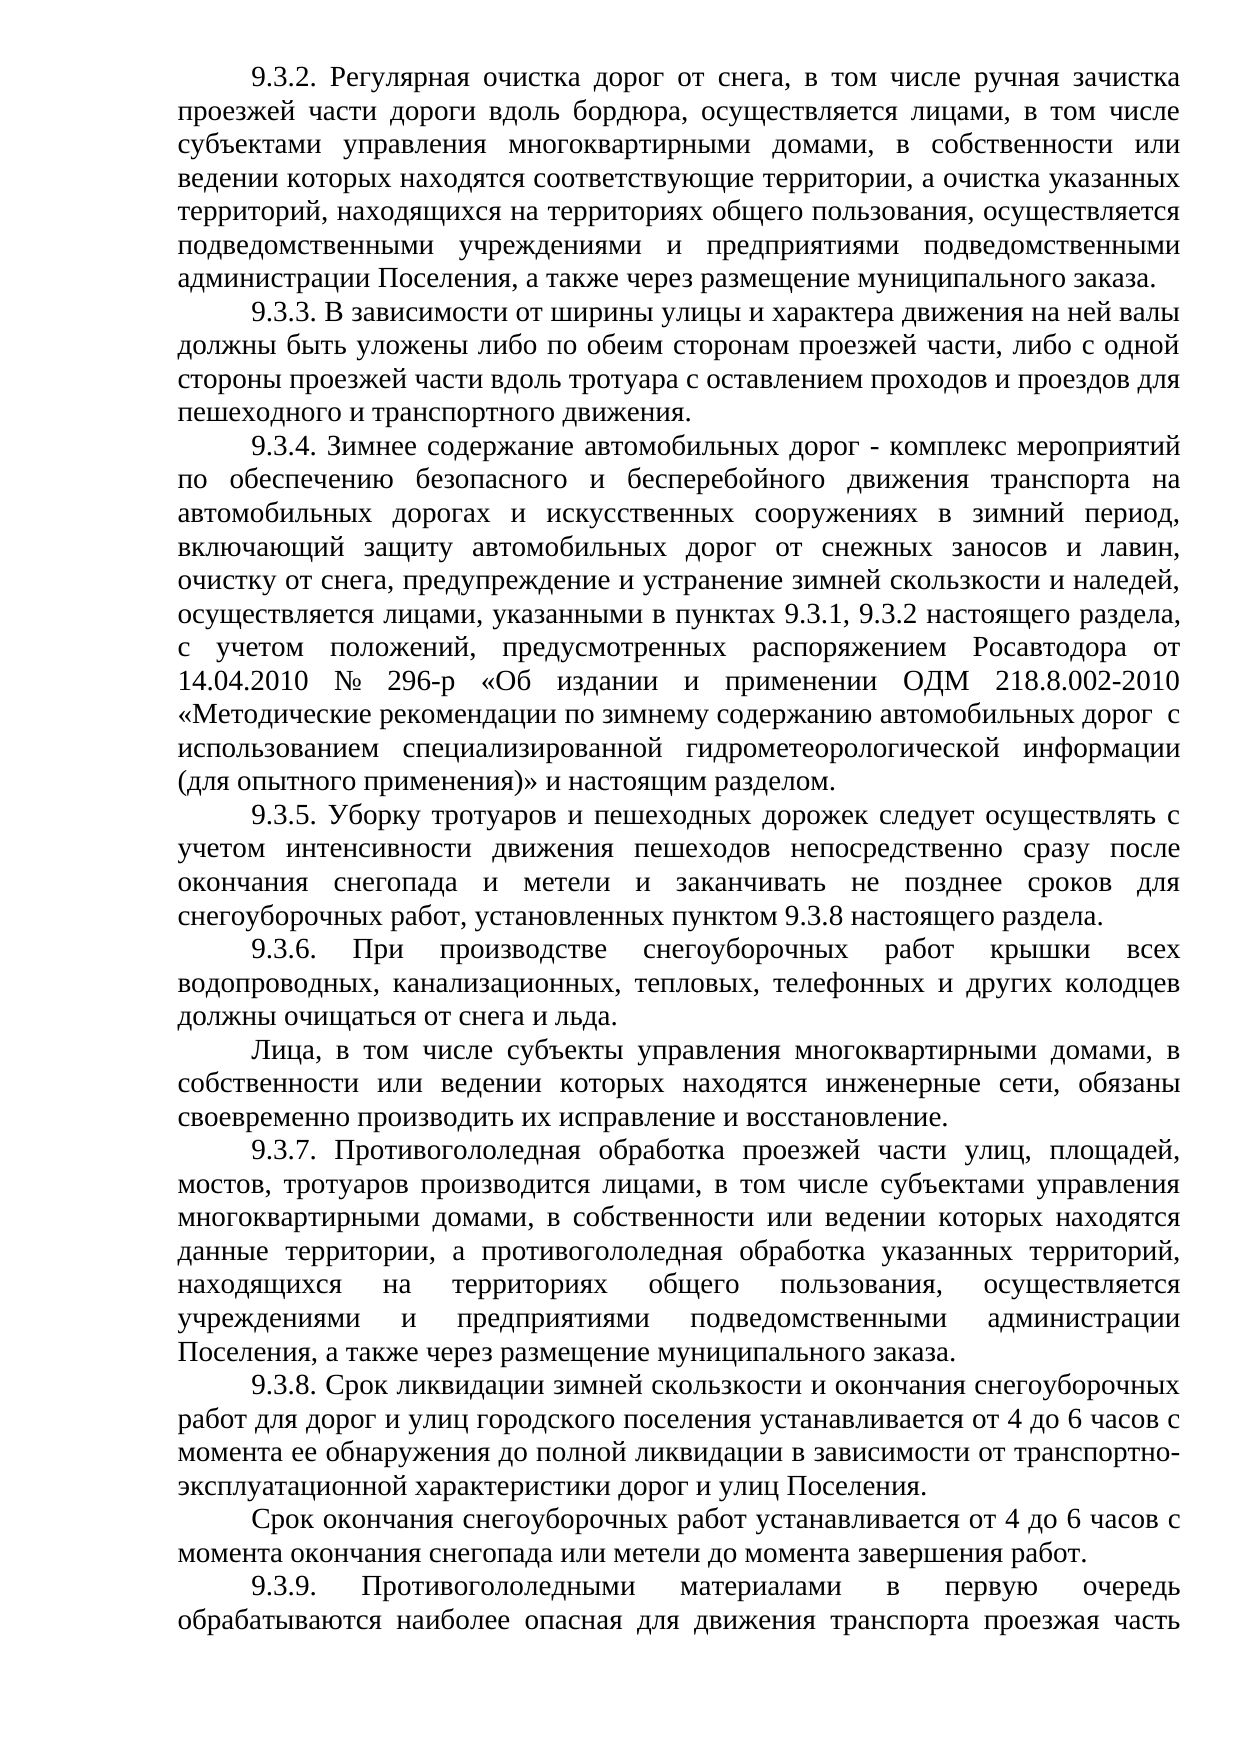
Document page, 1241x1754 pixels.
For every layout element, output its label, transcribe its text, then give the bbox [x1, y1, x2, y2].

text 9.3.8. Срок ликвидации зимней скользкости и окончания снегоуборочных работ для дорог и улиц городского поселения устанавливается от 4 до 6 часов с момента ее обнаружения до полной ликвидации в зависимости от транспортно-эксплуатационной характеристики дорог и улиц Поселения. [177, 1367, 1181, 1501]
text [177, 1568, 1181, 1636]
text Срок окончания снегоуборочных работ устанавливается от 4 до 6 часов с момента окончания снегопада или метели до момента завершения работ. [177, 1501, 1181, 1568]
text 9.3.4. Зимнее содержание автомобильных дорог - комплекс мероприятий по обеспечению безопасного и бесперебойного движения транспорта на автомобильных дорогах и искусственных сооружениях в зимний период, включающий защиту автомобильных дорог от снежных заносов и лавин, очистку от снега, предупреждение и устранение зимней скользкости и наледей, осуществляется лицами, указанными в пунктах 9.3.1, 9.3.2 настоящего раздела, с учетом положений, предусмотренных распоряжением Росавтодора от 14.04.2010 № 296-р «Об издании и применении ОДМ 218.8.002-2010 «Методические рекомендации по зимнему содержанию автомобильных дорог с использованием специализированной гидрометеорологической информации (для опытного применения)» и настоящим разделом. [177, 428, 1181, 797]
text 9.3.2. Регулярная очистка дорог от снега, в том числе ручная зачистка проезжей части дороги вдоль бордюра, осуществляется лицами, в том числе субъектами управления многоквартирными домами, в собственности или ведении которых находятся соответствующие территории, а очистка указанных территорий, находящихся на территориях общего пользования, осуществляется подведомственными учреждениями и предприятиями подведомственными администрации Поселения, а также через размещение муниципального заказа. [177, 59, 1181, 294]
text 9.3.5. Уборку тротуаров и пешеходных дорожек следует осуществлять с учетом интенсивности движения пешеходов непосредственно сразу после окончания снегопада и метели и заканчивать не позднее сроков для снегоуборочных работ, установленных пунктом 9.3.8 настоящего раздела. [177, 797, 1181, 931]
text 9.3.7. Противогололедная обработка проезжей части улиц, площадей, мостов, тротуаров производится лицами, в том числе субъектами управления многоквартирными домами, в собственности или ведении которых находятся данные территории, а противогололедная обработка указанных территорий, находящихся на территориях общего пользования, осуществляется учреждениями и предприятиями подведомственными администрации Поселения, а также через размещение муниципального заказа. [177, 1132, 1181, 1367]
text 9.3.3. В зависимости от ширины улицы и характера движения на ней валы должны быть уложены либо по обеим сторонам проезжей части, либо с одной стороны проезжей части вдоль тротуара с оставлением проходов и проездов для пешеходного и транспортного движения. [177, 294, 1181, 428]
text 9.3.6. При производстве снегоуборочных работ крышки всех водопроводных, канализационных, тепловых, телефонных и других колодцев должны очищаться от снега и льда. [177, 931, 1181, 1032]
text Лица, в том числе субъекты управления многоквартирными домами, в собственности или ведении которых находятся инженерные сети, обязаны своевременно производить их исправление и восстановление. [177, 1032, 1181, 1132]
